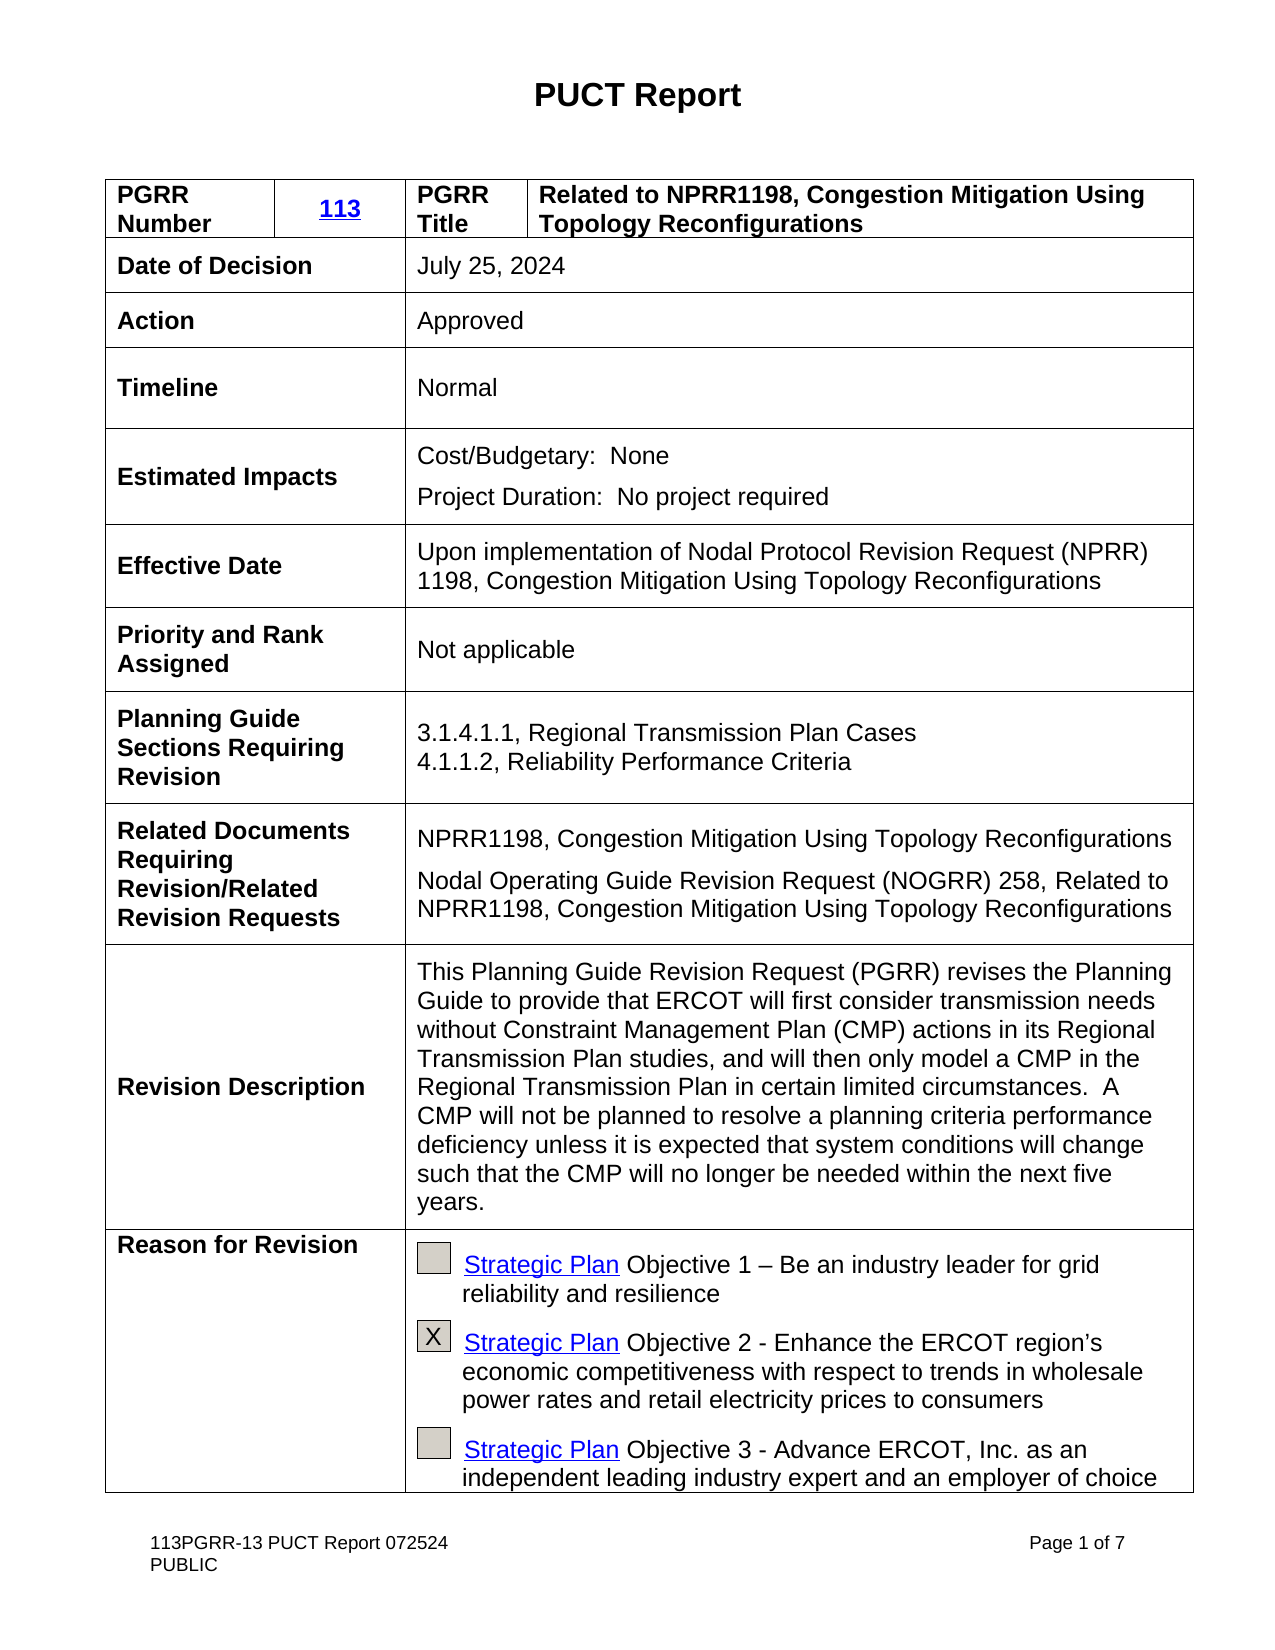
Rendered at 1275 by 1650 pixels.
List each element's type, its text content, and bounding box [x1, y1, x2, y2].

table_cell Priority and Rank Assigned [106, 608, 405, 691]
table_cell Date of Decision [106, 238, 405, 292]
table_cell Action [106, 293, 405, 347]
table_cell Not applicable [406, 608, 1193, 691]
table_cell July 25, 2024 [406, 238, 1193, 292]
table_cell This Planning Guide Revision Request (PGRR) revises the Planning Guide to provide that ERCOT will first consider transmission needs without Constraint Management Plan (CMP) actions in its Regional Transmission Plan studies, and will then only model a CMP in the Regional Transmission Plan in certain limited circumstances. A CMP will not be planned to resolve a planning criteria performance deficiency unless it is expected that system conditions will change such that the CMP will no longer be needed within the next five years. [406, 945, 1193, 1229]
table_cell Estimated Impacts [106, 429, 405, 523]
table_cell Related Documents Requiring Revision/Related Revision Requests [106, 804, 405, 944]
table_cell NPRR1198, Congestion Mitigation Using Topology Reconfigurations Nodal Operating Guide Revision Request (NOGRR) 258, Related to NPRR1198, Congestion Mitigation Using Topology Reconfigurations [406, 804, 1193, 944]
table_header PGRR Number [106, 180, 274, 237]
table_header PGRR Title [406, 180, 527, 237]
table_cell Revision Description [106, 945, 405, 1229]
table_cell 3.1.4.1.1, Regional Transmission Plan Cases 4.1.1.2, Reliability Performance Criteria [406, 692, 1193, 803]
table_cell Normal [406, 348, 1193, 427]
table_cell Effective Date [106, 525, 405, 607]
table_header Related to NPRR1198, Congestion Mitigation Using Topology Reconfigurations [528, 180, 1193, 237]
table_cell Approved [406, 293, 1193, 347]
table_cell Upon implementation of Nodal Protocol Revision Request (NPRR) 1198, Congestion Mitigation Using Topology Reconfigurations [406, 525, 1193, 607]
table_cell Reason for Revision [106, 1230, 405, 1492]
table_cell Timeline [106, 348, 405, 427]
table_cell Planning Guide Sections Requiring Revision [106, 692, 405, 803]
table_header 113 [275, 180, 405, 237]
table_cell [406, 1230, 1193, 1492]
table_cell Cost/Budgetary: None Project Duration: No project required [406, 429, 1193, 523]
